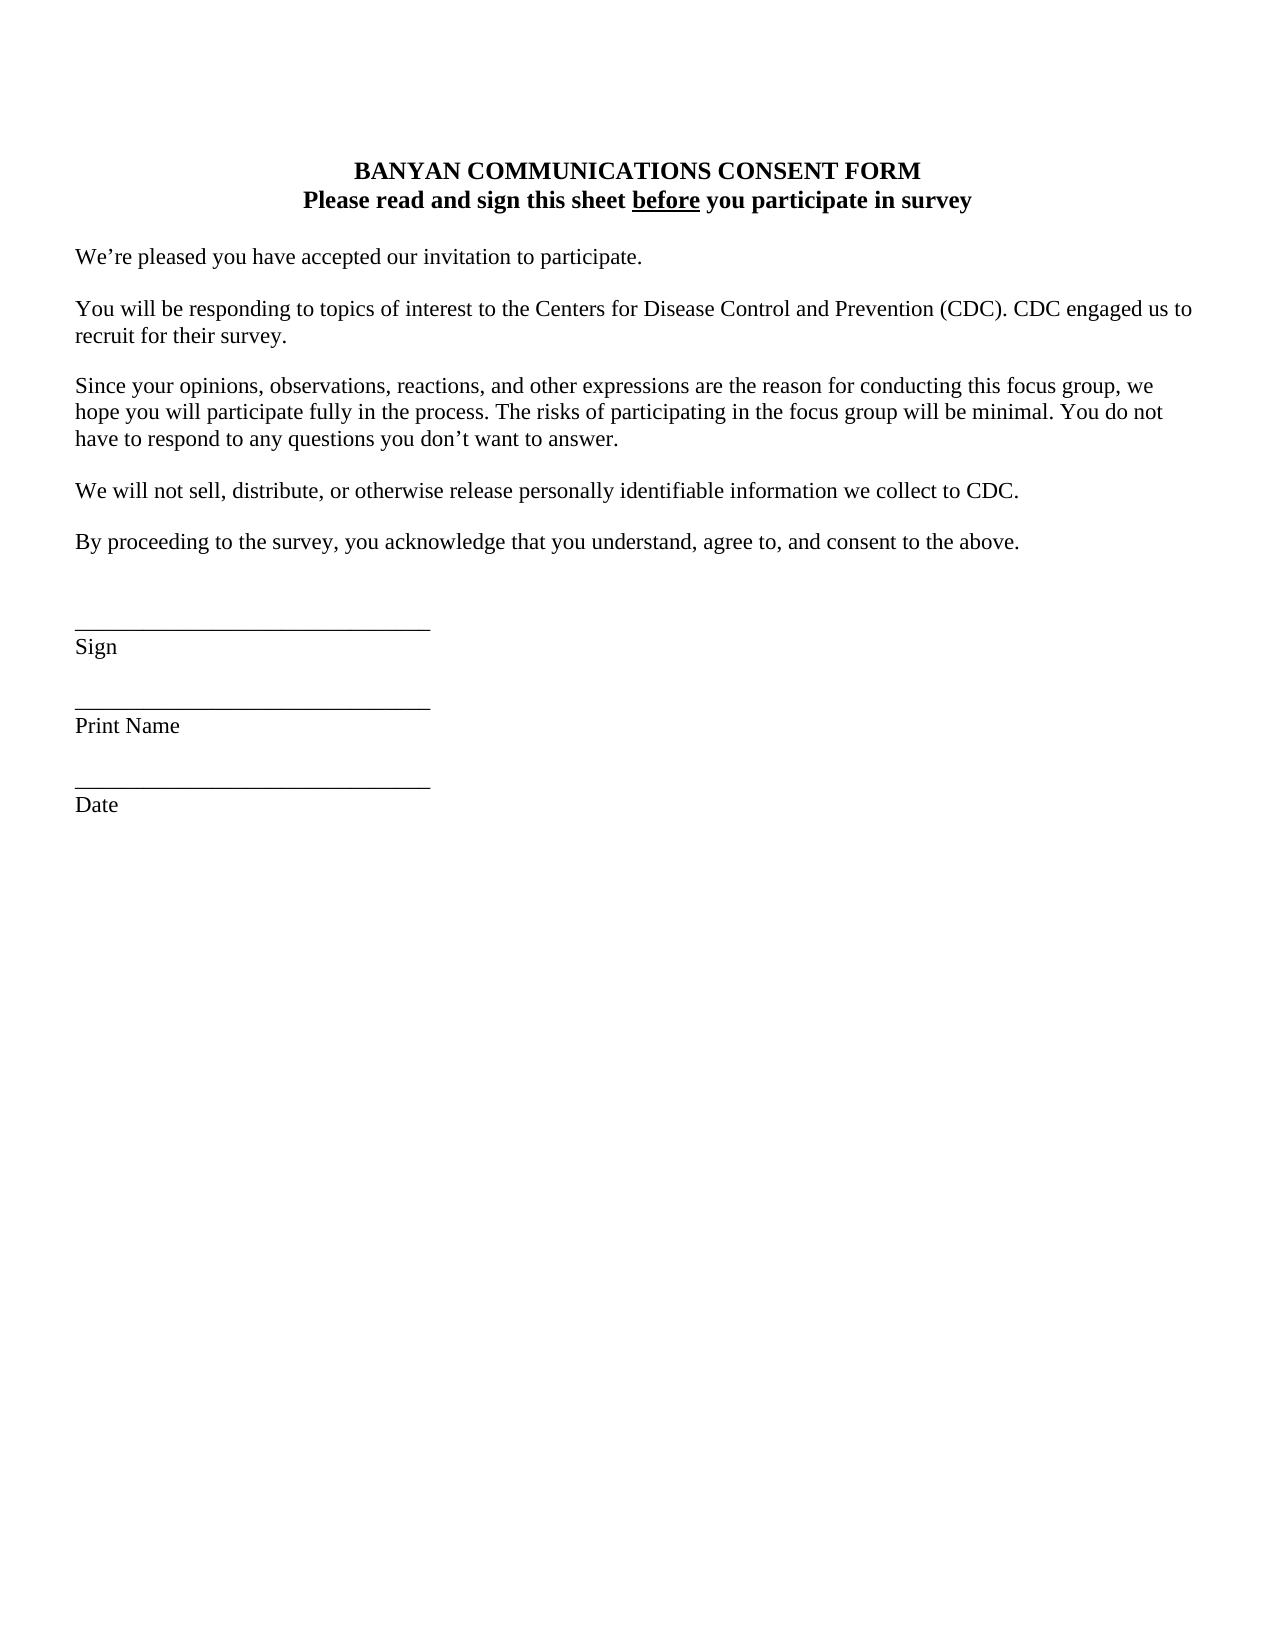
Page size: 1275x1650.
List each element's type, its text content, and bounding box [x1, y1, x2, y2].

text You will be responding to topics of interest to the Centers for Disease Control and Prevention (CDC). CDC engaged us to recruit for their survey. [75, 295, 1200, 348]
text By proceeding to the survey, you acknowledge that you understand, agree to, and consent to the above. [75, 528, 1200, 554]
text _______________________________ [75, 686, 1200, 712]
text We will not sell, distribute, or otherwise release personally identifiable information we collect to CDC. [75, 477, 1200, 528]
text _______________________________ [75, 765, 1200, 791]
text Date [75, 791, 1200, 818]
text Please read and sign this sheet before you participate in survey [75, 185, 1200, 214]
text Sign [75, 633, 1200, 659]
title BANYAN COMMUNICATIONS CONSENT FORM [75, 156, 1200, 185]
text Print Name [75, 712, 1200, 739]
text We’re pleased you have accepted our invitation to participate. [75, 243, 1200, 269]
text _______________________________ [75, 607, 1200, 633]
text Since your opinions, observations, reactions, and other expressions are the reason for conducting this focus group, we hope you will participate fully in the process. The risks of participating in the focus group will be minimal. You do not have to respond to any questions you don’t want to answer. [75, 348, 1200, 451]
